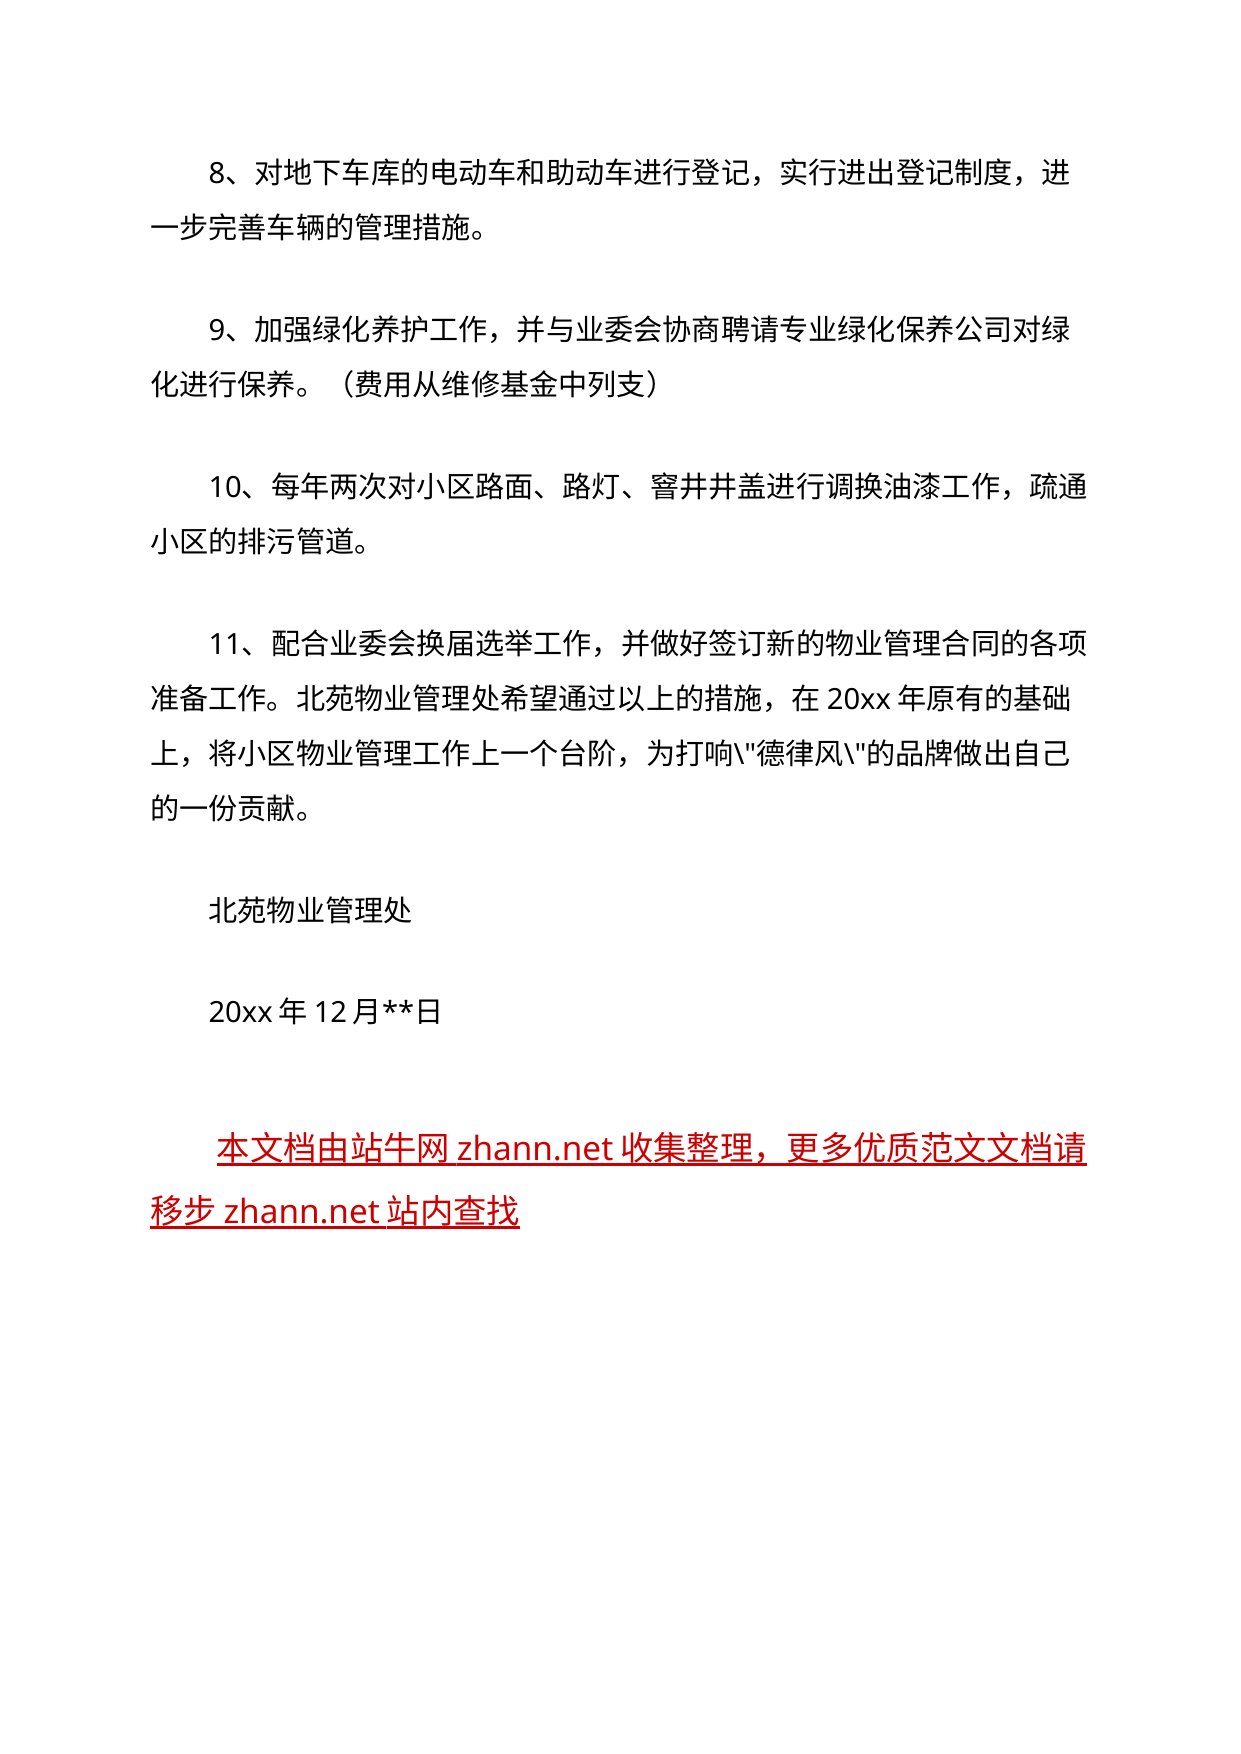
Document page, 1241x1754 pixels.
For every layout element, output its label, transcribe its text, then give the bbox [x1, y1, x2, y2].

text 北苑物业管理处 [150, 887, 1090, 929]
text 11、配合业委会换届选举工作，并做好签订新的物业管理合同的各项准备工作。北苑物业管理处希望通过以上的措施，在20xx年原有的基础上，将小区物业管理工作上一个台阶，为打响\"德律风\"的品牌做出自己的一份贡献。 [150, 620, 1090, 828]
text 9、加强绿化养护工作，并与业委会协商聘请专业绿化保养公司对绿化进行保养。（费用从维修基金中列支） [150, 307, 1090, 404]
text 8、对地下车库的电动车和助动车进行登记，实行进出登记制度，进一步完善车辆的管理措施。 [150, 150, 1090, 247]
text 20xx年12月**日 [150, 989, 1090, 1031]
text 本文档由站牛网zhann.net收集整理，更多优质范文文档请移步zhann.net站内查找 [150, 1122, 1090, 1233]
text 10、每年两次对小区路面、路灯、窨井井盖进行调换油漆工作，疏通小区的排污管道。 [150, 463, 1090, 561]
